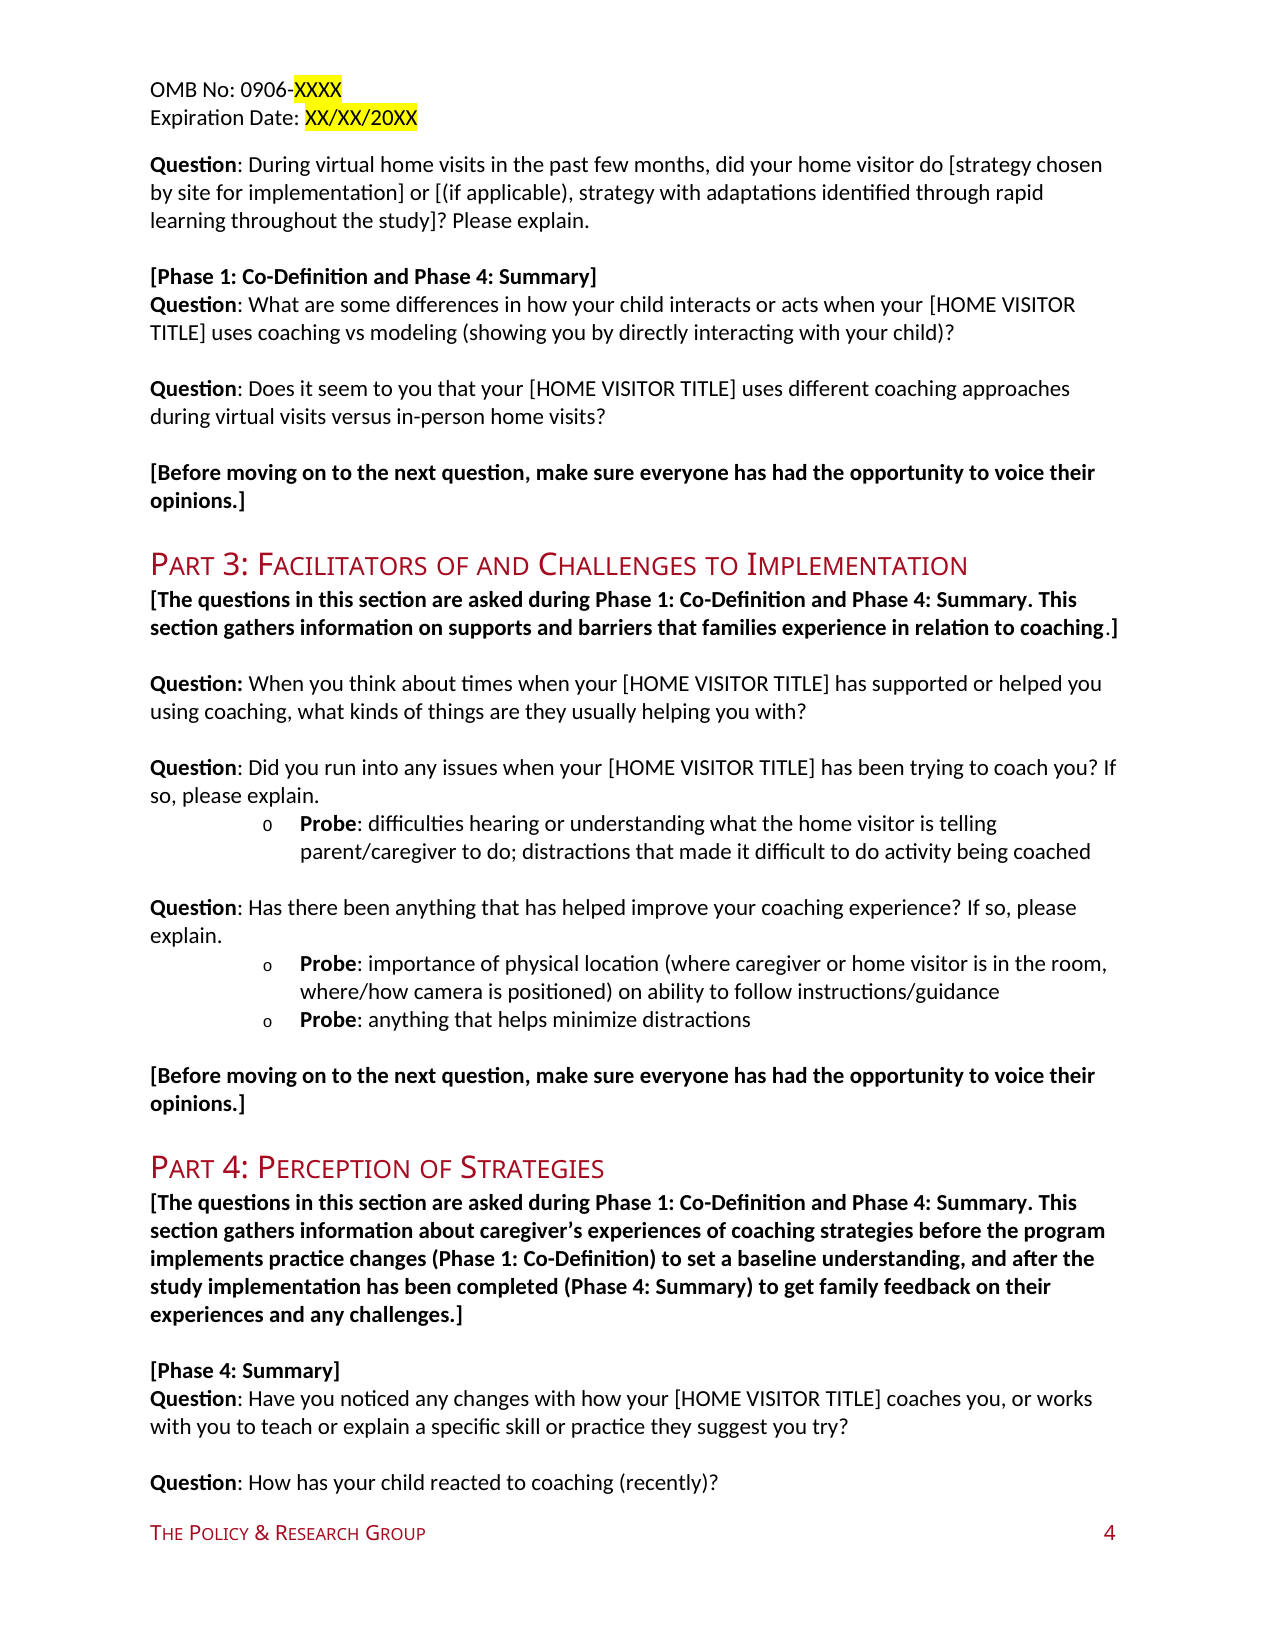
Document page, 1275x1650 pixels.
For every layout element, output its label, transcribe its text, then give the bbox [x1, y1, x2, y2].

text Question: During virtual home visits in the past few months, did your home visitor do [strategy chosen by site for implementation] or [(if applicable), strategy with adaptations identified through rapid learning throughout the study]? Please explain. [150, 150, 1125, 234]
list Probe: anything that helps minimize distractions [262, 1005, 1125, 1033]
text [Phase 4: Summary] [150, 1356, 1125, 1384]
text Part 4: Perception of Strategies [150, 1145, 1125, 1188]
text Part 3: Facilitators of and Challenges to Implementation [150, 542, 1125, 585]
text Question: Has there been anything that has helped improve your coaching experience? If so, please explain. [150, 893, 1125, 949]
list Probe: importance of physical location (where caregiver or home visitor is in the room, where/how camera is positioned) on ability to follow instructions/guidance [262, 949, 1125, 1005]
text Question: What are some differences in how your child interacts or acts when your [HOME VISITOR TITLE] uses coaching vs modeling (showing you by directly interacting with your child)? [150, 290, 1125, 346]
text Question: Have you noticed any changes with how your [HOME VISITOR TITLE] coaches you, or works with you to teach or explain a specific skill or practice they suggest you try? [150, 1384, 1125, 1440]
text [The questions in this section are asked during Phase 1: Co-Definition and Phase 4: Summary. This section gathers information on supports and barriers that families experience in relation to coaching.] [150, 585, 1125, 641]
text [Before moving on to the next question, make sure everyone has had the opportunity to voice their opinions.] [150, 1061, 1125, 1117]
text [Before moving on to the next question, make sure everyone has had the opportunity to voice their opinions.] [150, 458, 1125, 514]
list Probe: difficulties hearing or understanding what the home visitor is telling parent/caregiver to do; distractions that made it difficult to do activity being coached [262, 809, 1125, 865]
text Question: Did you run into any issues when your [HOME VISITOR TITLE] has been trying to coach you? If so, please explain. [150, 753, 1125, 809]
text Question: When you think about times when your [HOME VISITOR TITLE] has supported or helped you using coaching, what kinds of things are they usually helping you with? [150, 669, 1125, 725]
text Question: Does it seem to you that your [HOME VISITOR TITLE] uses different coaching approaches during virtual visits versus in-person home visits? [150, 374, 1125, 430]
text [Phase 1: Co-Definition and Phase 4: Summary] [150, 262, 1125, 290]
text [The questions in this section are asked during Phase 1: Co-Definition and Phase 4: Summary. This section gathers information about caregiver’s experiences of coaching strategies before the program implements practice changes (Phase 1: Co-Definition) to set a baseline understanding, and after the study implementation has been completed (Phase 4: Summary) to get family feedback on their experiences and any challenges.] [150, 1188, 1125, 1328]
text Question: How has your child reacted to coaching (recently)? [150, 1468, 1125, 1496]
